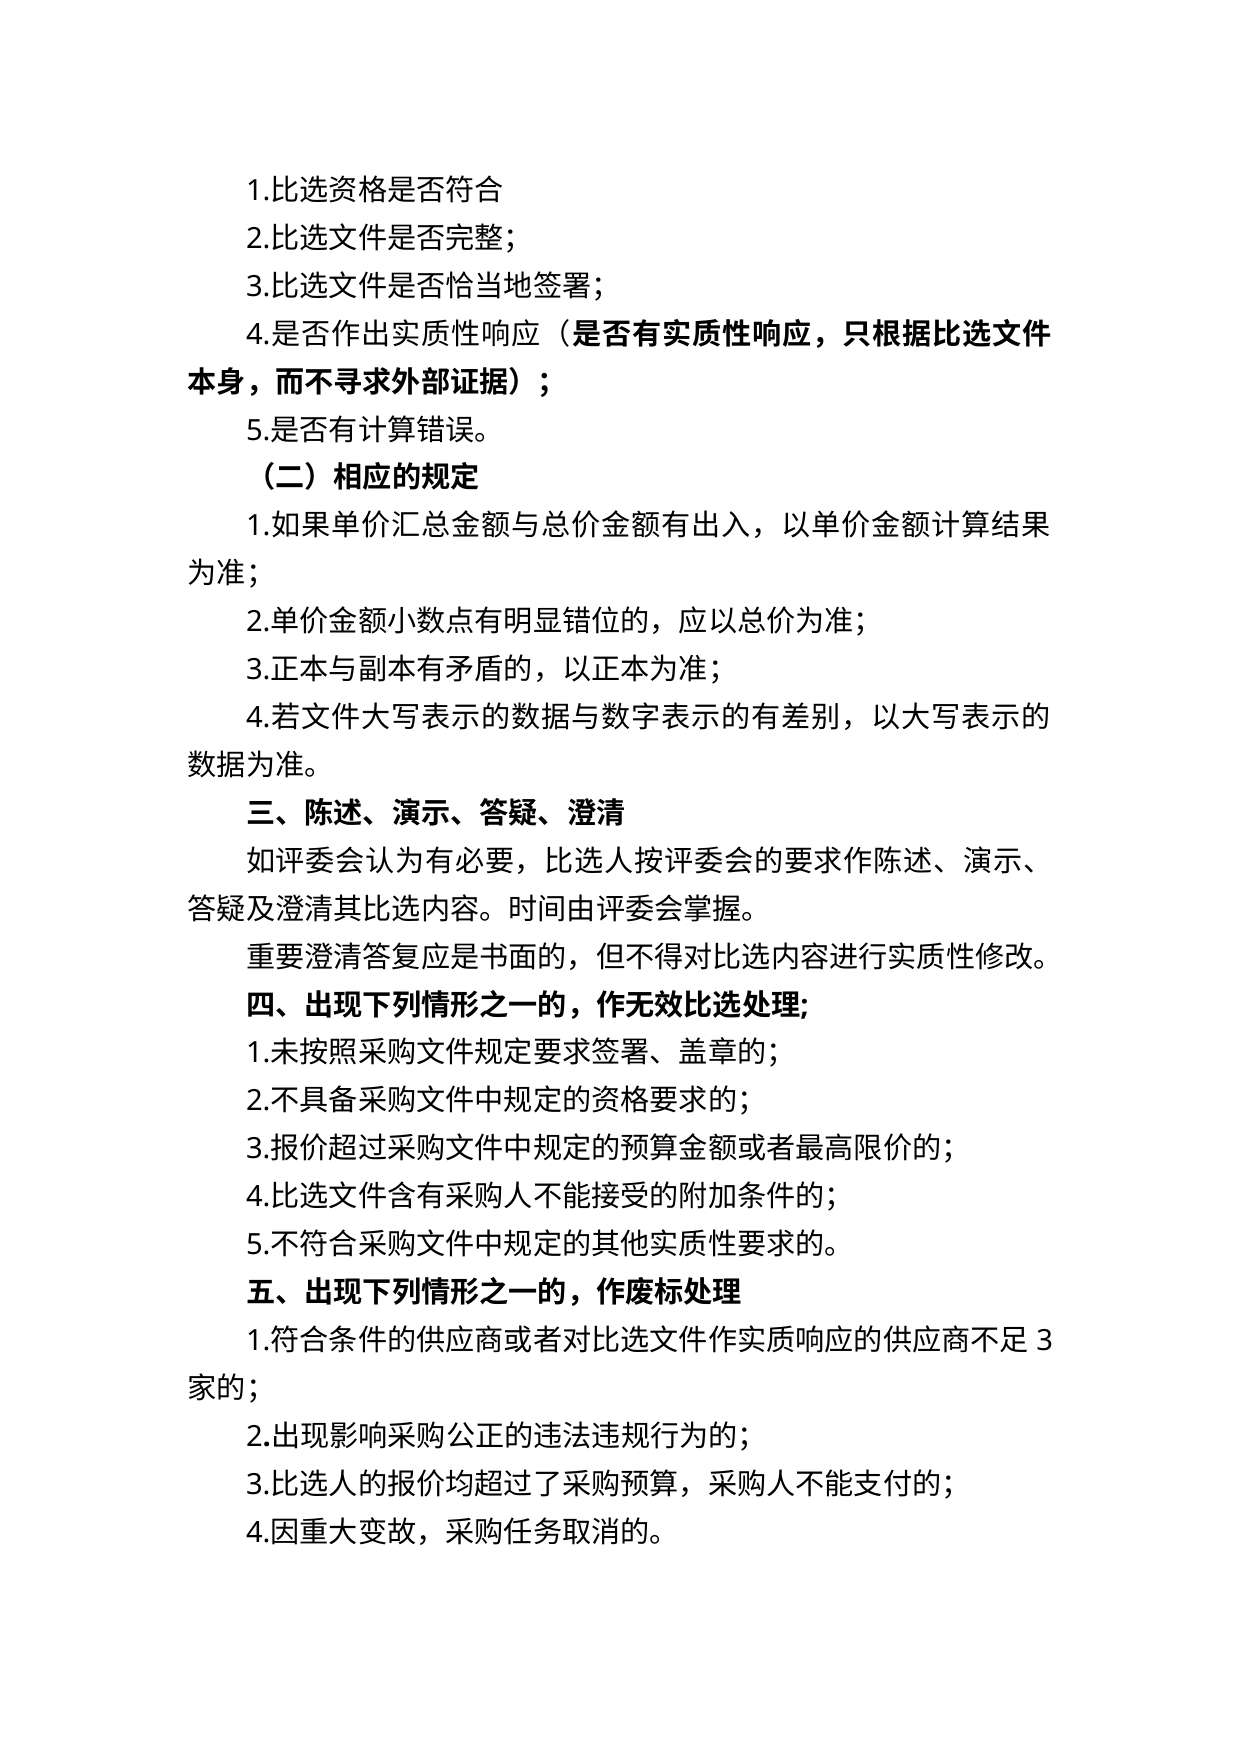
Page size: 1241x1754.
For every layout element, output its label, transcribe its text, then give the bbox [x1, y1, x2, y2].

text 三、陈述、演示、答疑、澄清 [187, 785, 1053, 833]
text 如评委会认为有必要，比选人按评委会的要求作陈述、演示、答疑及澄清其比选内容。时间由评委会掌握。 [187, 833, 1053, 929]
text 1.未按照采购文件规定要求签署、盖章的； [187, 1024, 1053, 1072]
text 1.比选资格是否符合 [187, 162, 1053, 210]
text 3.报价超过采购文件中规定的预算金额或者最高限价的； [187, 1120, 1053, 1168]
text 2.出现影响采购公正的违法违规行为的； [187, 1408, 1053, 1456]
text 2.比选文件是否完整； [187, 210, 1053, 258]
text 2.单价金额小数点有明显错位的，应以总价为准； [187, 593, 1053, 641]
text （二）相应的规定 [187, 449, 1053, 497]
text 重要澄清答复应是书面的，但不得对比选内容进行实质性修改。 [187, 929, 1053, 977]
text 4.若文件大写表示的数据与数字表示的有差别，以大写表示的数据为准。 [187, 689, 1053, 785]
text 1.符合条件的供应商或者对比选文件作实质响应的供应商不足3家的； [187, 1312, 1053, 1408]
text 四、出现下列情形之一的，作无效比选处理; [187, 977, 1053, 1024]
text 5.是否有计算错误。 [187, 402, 1053, 449]
text 4.是否作出实质性响应（是否有实质性响应，只根据比选文件本身，而不寻求外部证据）； [187, 306, 1053, 402]
text 3.比选人的报价均超过了采购预算，采购人不能支付的； [187, 1456, 1053, 1504]
text 1.如果单价汇总金额与总价金额有出入，以单价金额计算结果为准； [187, 497, 1053, 593]
text 4.比选文件含有采购人不能接受的附加条件的； [187, 1168, 1053, 1216]
text 2.不具备采购文件中规定的资格要求的； [187, 1072, 1053, 1120]
text 5.不符合采购文件中规定的其他实质性要求的。 [187, 1216, 1053, 1264]
text 五、出现下列情形之一的，作废标处理 [187, 1264, 1053, 1312]
text 3.正本与副本有矛盾的，以正本为准； [187, 641, 1053, 689]
text 4.因重大变故，采购任务取消的。 [187, 1504, 1053, 1552]
text 3.比选文件是否恰当地签署； [187, 258, 1053, 306]
